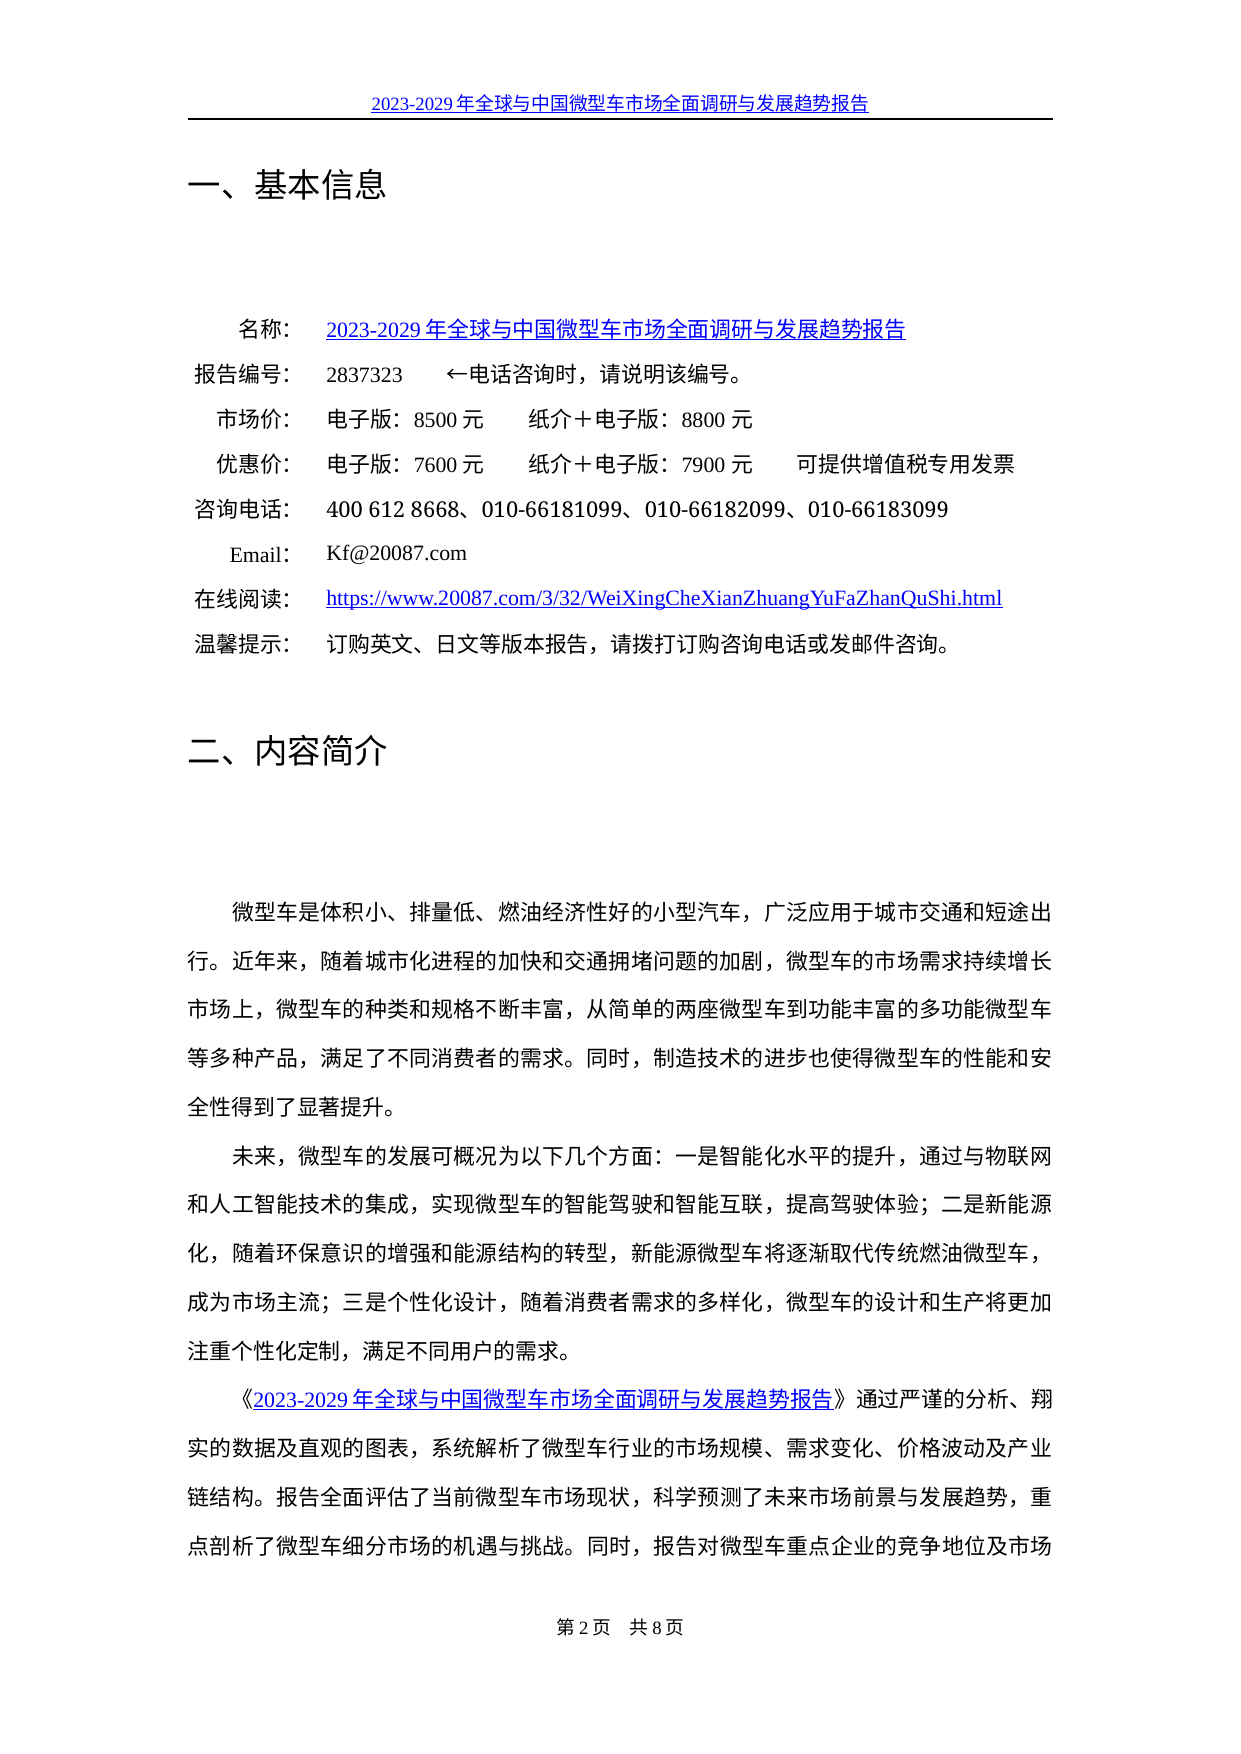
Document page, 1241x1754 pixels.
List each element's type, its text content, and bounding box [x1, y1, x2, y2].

table_cell 订购英文、日文等版本报告，请拨打订购咨询电话或发邮件咨询。 [315, 627, 1073, 672]
table_cell 2837323 ←电话咨询时，请说明该编号。 [315, 357, 1073, 402]
table_cell 咨询电话： [167, 492, 315, 537]
table_header 2023-2029年全球与中国微型车市场全面调研与发展趋势报告 [315, 312, 1073, 357]
table_cell 市场价： [167, 402, 315, 447]
table_cell Email： [167, 537, 315, 582]
table_cell 电子版：7600 元 纸介＋电子版：7900 元 可提供增值税专用发票 [315, 447, 1073, 492]
table_cell 电子版：8500 元 纸介＋电子版：8800 元 [315, 402, 1073, 447]
table_header 名称： [167, 312, 315, 357]
title 一、基本信息 [187, 150, 1053, 215]
table_cell Kf@20087.com [315, 537, 1073, 582]
table_cell 报告编号： [167, 357, 315, 402]
table_cell [315, 582, 1073, 627]
table_cell 在线阅读： [167, 582, 315, 627]
title 二、内容简介 [187, 717, 1053, 782]
table_cell 400 612 8668、010-66181099、010-66182099、010-66183099 [315, 492, 1073, 537]
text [187, 894, 1053, 1561]
table_cell 温馨提示： [167, 627, 315, 672]
table_cell 优惠价： [167, 447, 315, 492]
